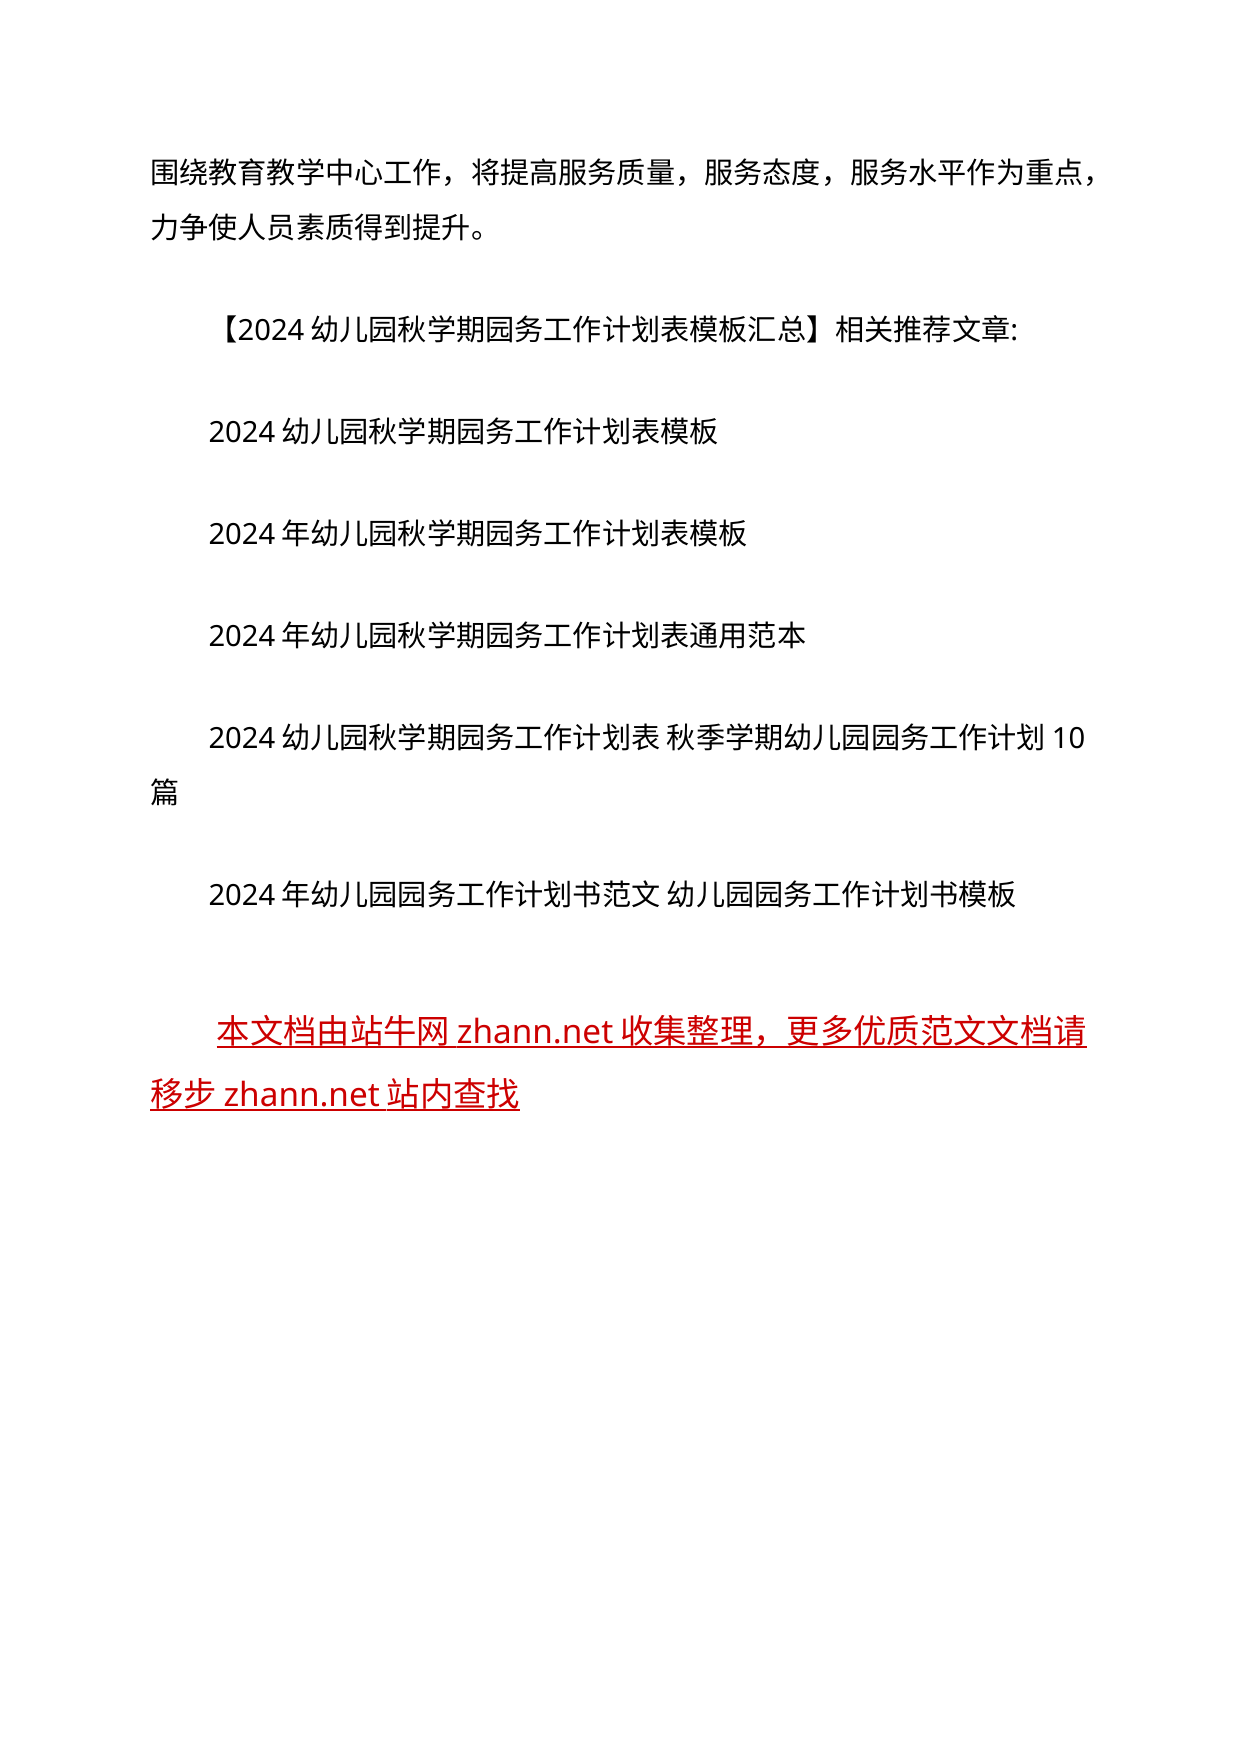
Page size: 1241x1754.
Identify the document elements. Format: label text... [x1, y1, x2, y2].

text 2024年幼儿园秋学期园务工作计划表通用范本 [150, 613, 1090, 655]
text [150, 150, 1090, 247]
text 2024幼儿园秋学期园务工作计划表 秋季学期幼儿园园务工作计划10篇 [150, 714, 1090, 812]
text 2024年幼儿园园务工作计划书范文 幼儿园园务工作计划书模板 [150, 871, 1090, 914]
text 【2024幼儿园秋学期园务工作计划表模板汇总】相关推荐文章: [150, 307, 1090, 349]
text 本文档由站牛网zhann.net收集整理，更多优质范文文档请移步zhann.net站内查找 [150, 1004, 1090, 1116]
text 2024幼儿园秋学期园务工作计划表模板 [150, 409, 1090, 451]
text 2024年幼儿园秋学期园务工作计划表模板 [150, 511, 1090, 553]
